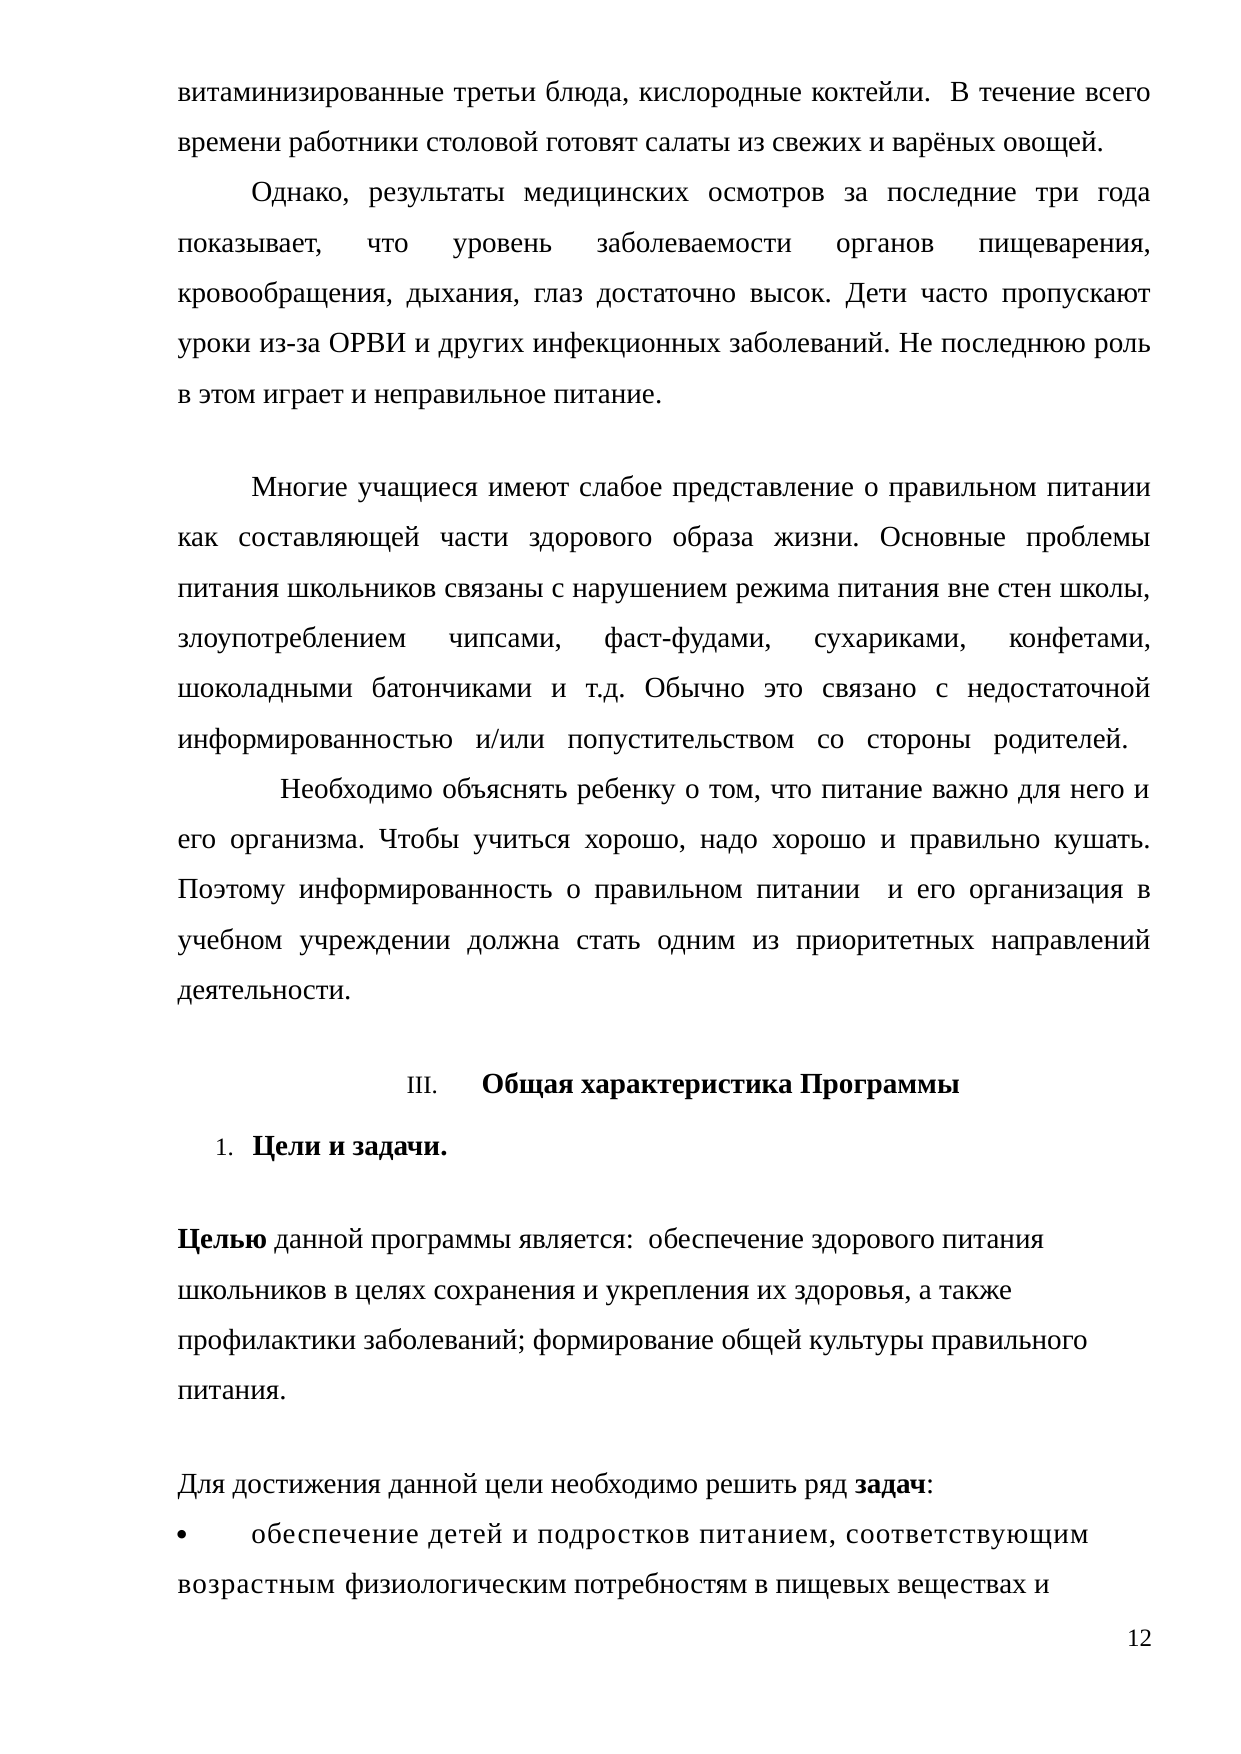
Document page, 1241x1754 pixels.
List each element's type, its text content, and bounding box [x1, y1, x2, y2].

text Однако, результаты медицинских осмотров за последние три года показывает, что уровень заболеваемости органов пищеварения, кровообращения, дыхания, глаз достаточно высок. Дети часто пропускают уроки из-за ОРВИ и других инфекционных заболеваний. Не последнюю роль в этом играет и неправильное питание. [177, 174, 1152, 409]
text Целью данной программы является: обеспечение здорового питания школьников в целях сохранения и укрепления их здоровья, а также профилактики заболеваний; формирование общей культуры правильного питания. [177, 1221, 1152, 1406]
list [177, 1516, 1150, 1600]
text Для достижения данной цели необходимо решить ряд задач: [177, 1466, 1152, 1499]
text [177, 74, 1152, 158]
list Общая характеристика Программы [215, 1066, 1152, 1099]
text Многие учащиеся имеют слабое представление о правильном питании как составляющей части здорового образа жизни. Основные проблемы питания школьников связаны с нарушением режима питания вне стен школы, злоупотреблением чипсами, фаст-фудами, сухариками, конфетами, шоколадными батончиками и т.д. Обычно это связано с недостаточной информированностью и/или попустительством со стороны родителей. Необходимо объяснять ребенку о том, что питание важно для него и его организма. Чтобы учиться хорошо, надо хорошо и правильно кушать. Поэтому информированность о правильном питании и его организация в учебном учреждении должна стать одним из приоритетных направлений деятельности. [177, 469, 1152, 1006]
list Цели и задачи. [215, 1128, 1152, 1162]
